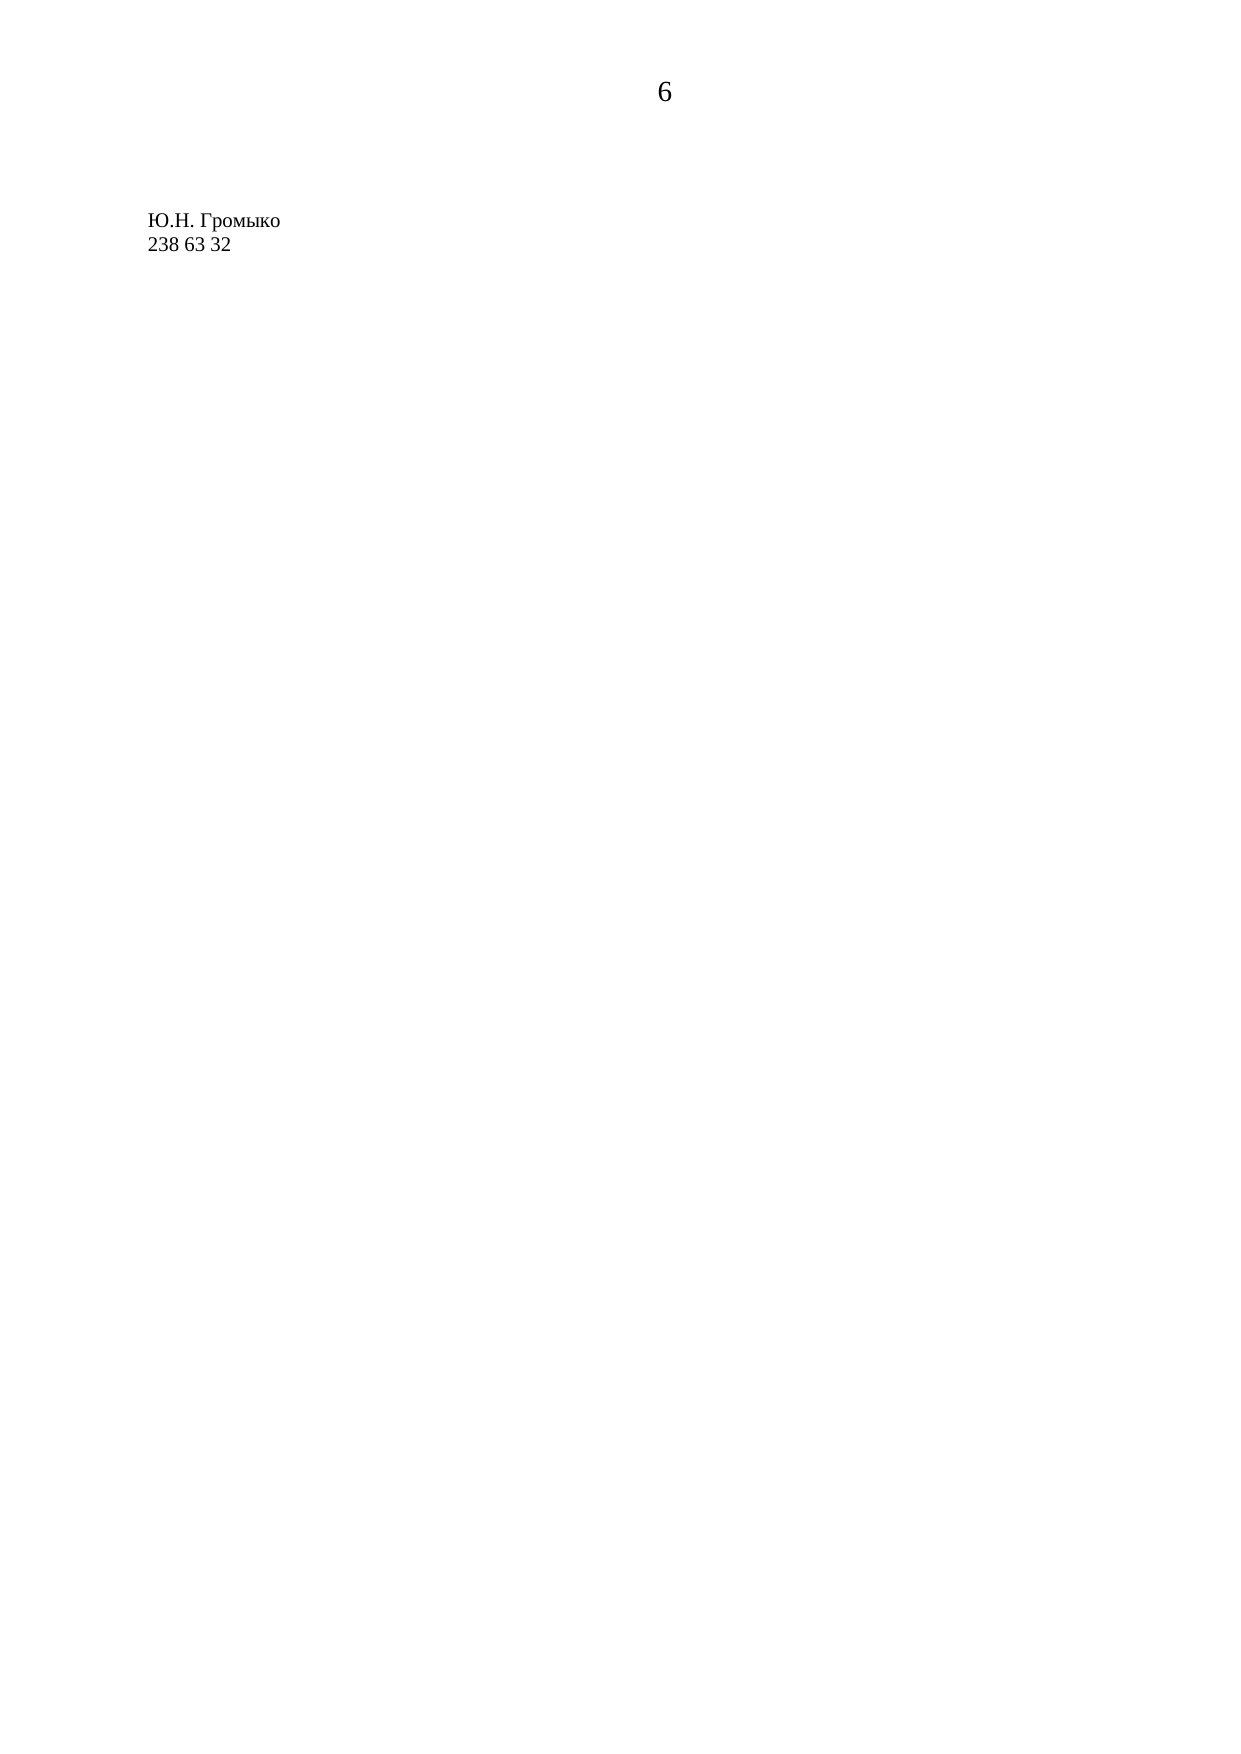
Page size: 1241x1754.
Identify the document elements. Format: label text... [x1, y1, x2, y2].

text Ю.Н. Громыко [148, 208, 1181, 232]
text 238 63 32 [148, 232, 1181, 256]
